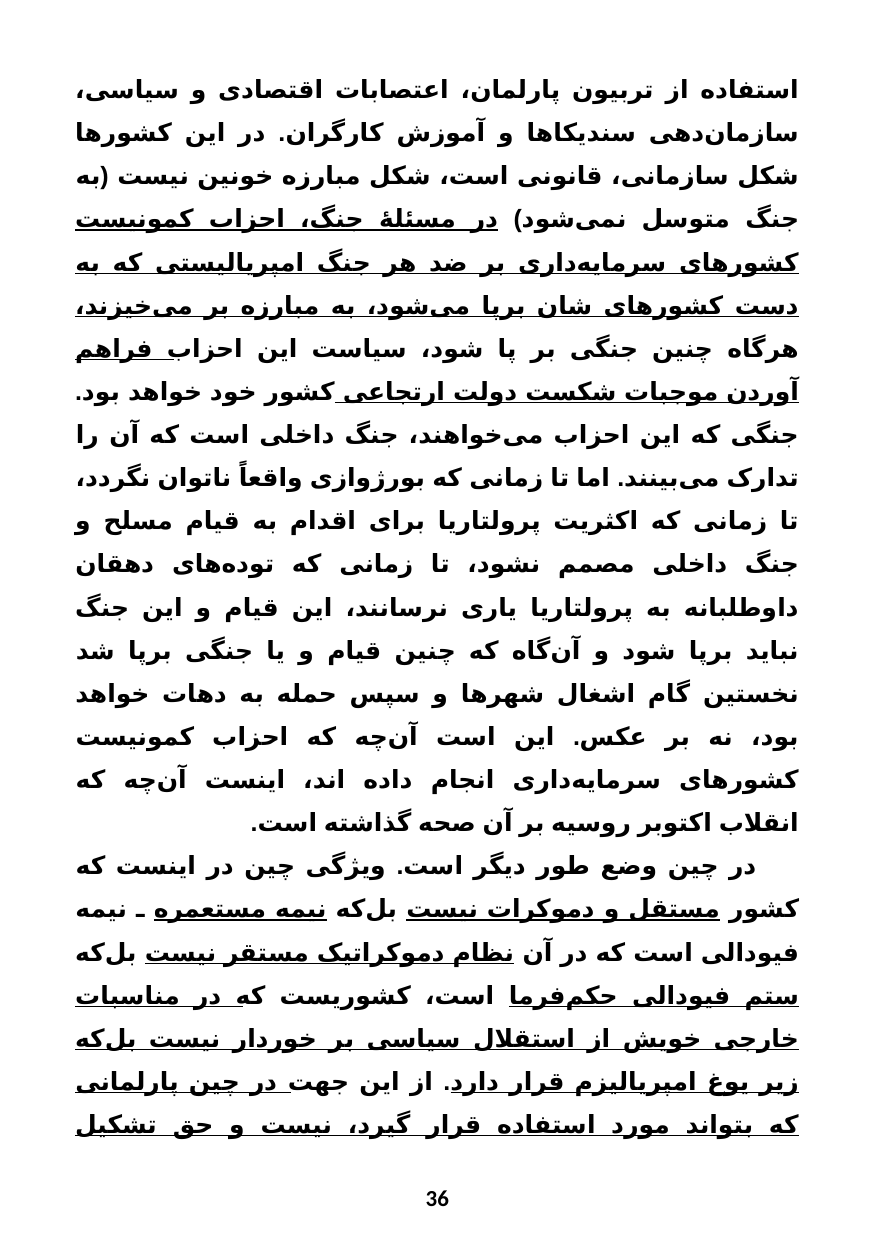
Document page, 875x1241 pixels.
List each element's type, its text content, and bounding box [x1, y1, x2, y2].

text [75, 75, 799, 273]
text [75, 1050, 799, 1135]
